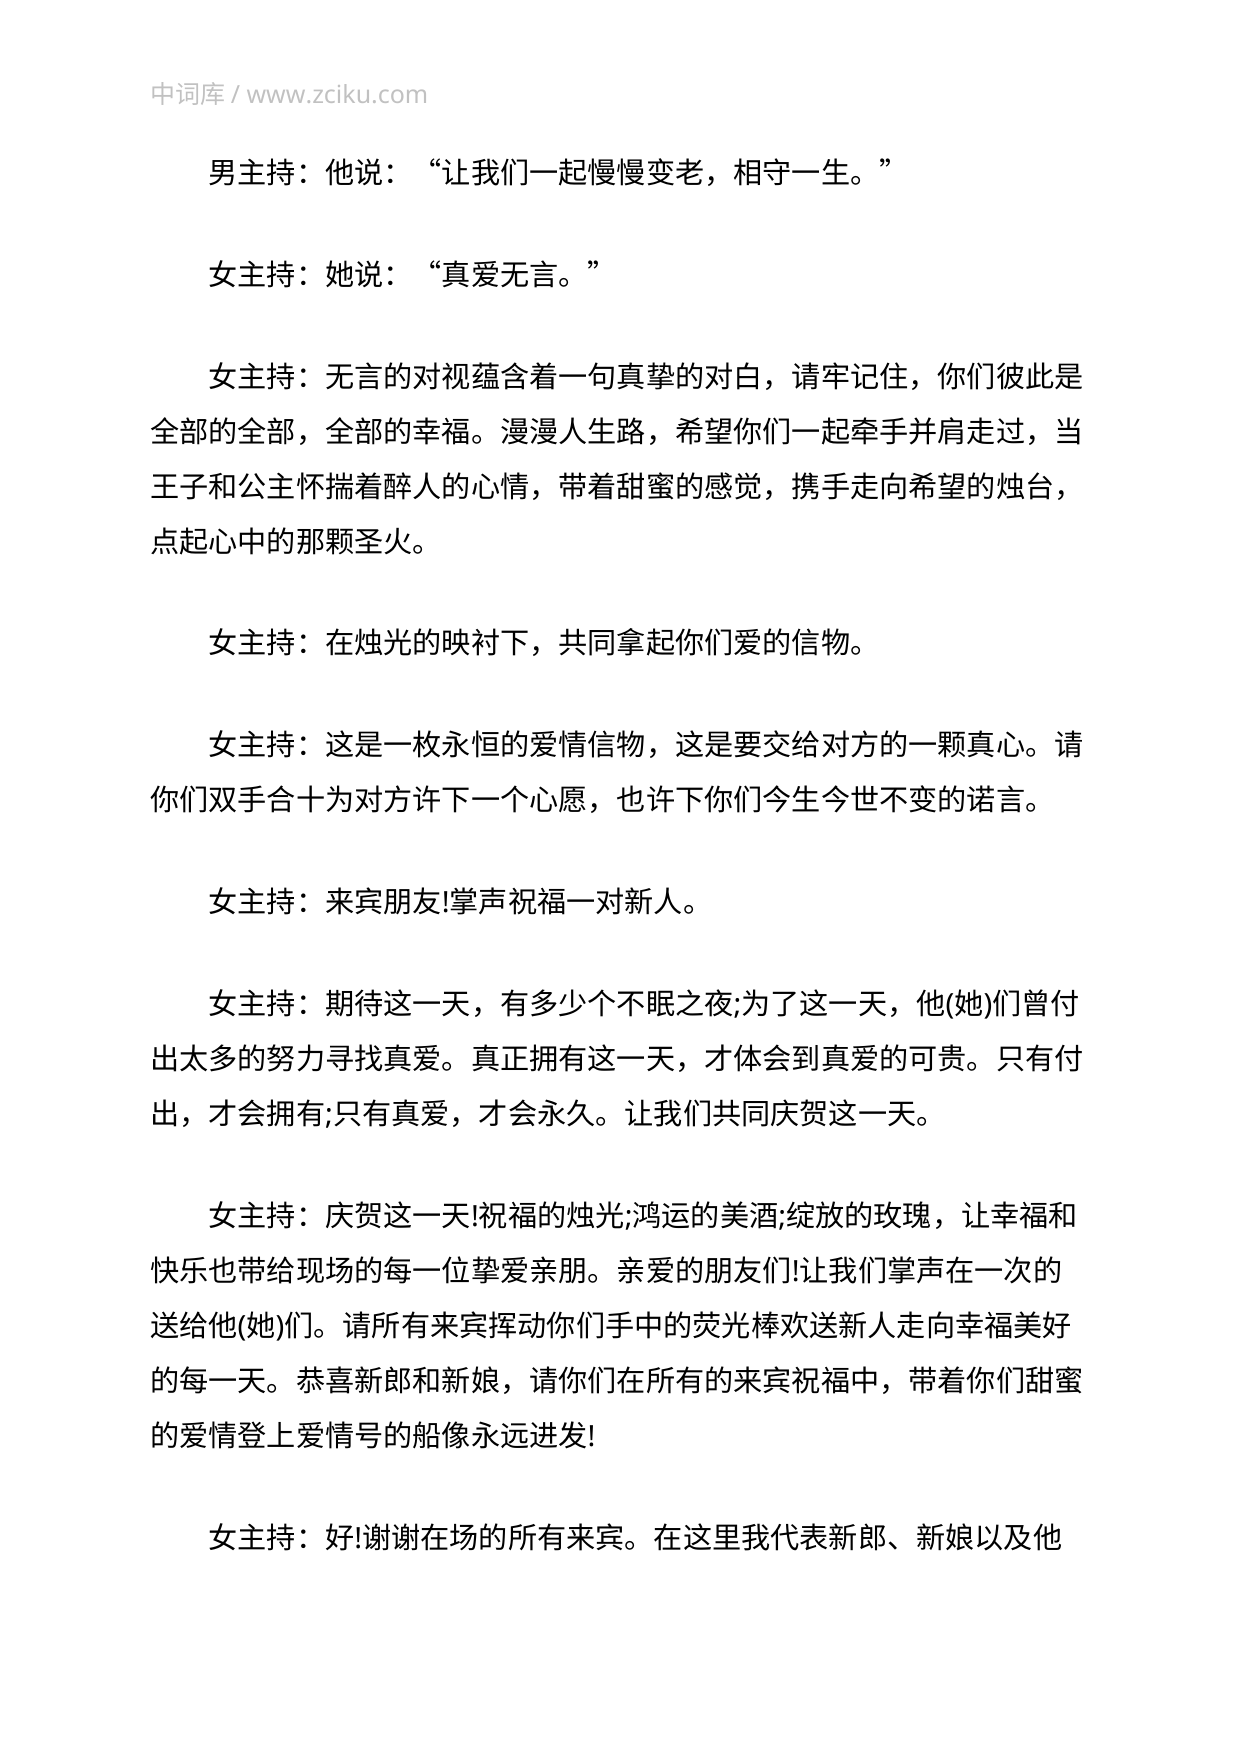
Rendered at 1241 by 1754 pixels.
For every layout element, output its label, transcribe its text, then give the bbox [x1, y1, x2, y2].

text 女主持：期待这一天，有多少个不眠之夜;为了这一天，他(她)们曾付出太多的努力寻找真爱。真正拥有这一天，才体会到真爱的可贵。只有付出，才会拥有;只有真爱，才会永久。让我们共同庆贺这一天。 [150, 980, 1090, 1133]
text 女主持：庆贺这一天!祝福的烛光;鸿运的美酒;绽放的玫瑰，让幸福和快乐也带给现场的每一位挚爱亲朋。亲爱的朋友们!让我们掌声在一次的送给他(她)们。请所有来宾挥动你们手中的荧光棒欢送新人走向幸福美好的每一天。恭喜新郎和新娘，请你们在所有的来宾祝福中，带着你们甜蜜的爱情登上爱情号的船像永远进发! [150, 1192, 1090, 1454]
text 女主持：这是一枚永恒的爱情信物，这是要交给对方的一颗真心。请你们双手合十为对方许下一个心愿，也许下你们今生今世不变的诺言。 [150, 722, 1090, 819]
text 女主持：来宾朋友!掌声祝福一对新人。 [150, 878, 1090, 921]
text 女主持：在烛光的映衬下，共同拿起你们爱的信物。 [150, 620, 1090, 662]
text 男主持：他说：“让我们一起慢慢变老，相守一生。” [150, 150, 1090, 192]
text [150, 1514, 1090, 1557]
text 女主持：无言的对视蕴含着一句真挚的对白，请牢记住，你们彼此是全部的全部，全部的幸福。漫漫人生路，希望你们一起牵手并肩走过，当王子和公主怀揣着醉人的心情，带着甜蜜的感觉，携手走向希望的烛台，点起心中的那颗圣火。 [150, 353, 1090, 561]
text 女主持：她说：“真爱无言。” [150, 252, 1090, 294]
